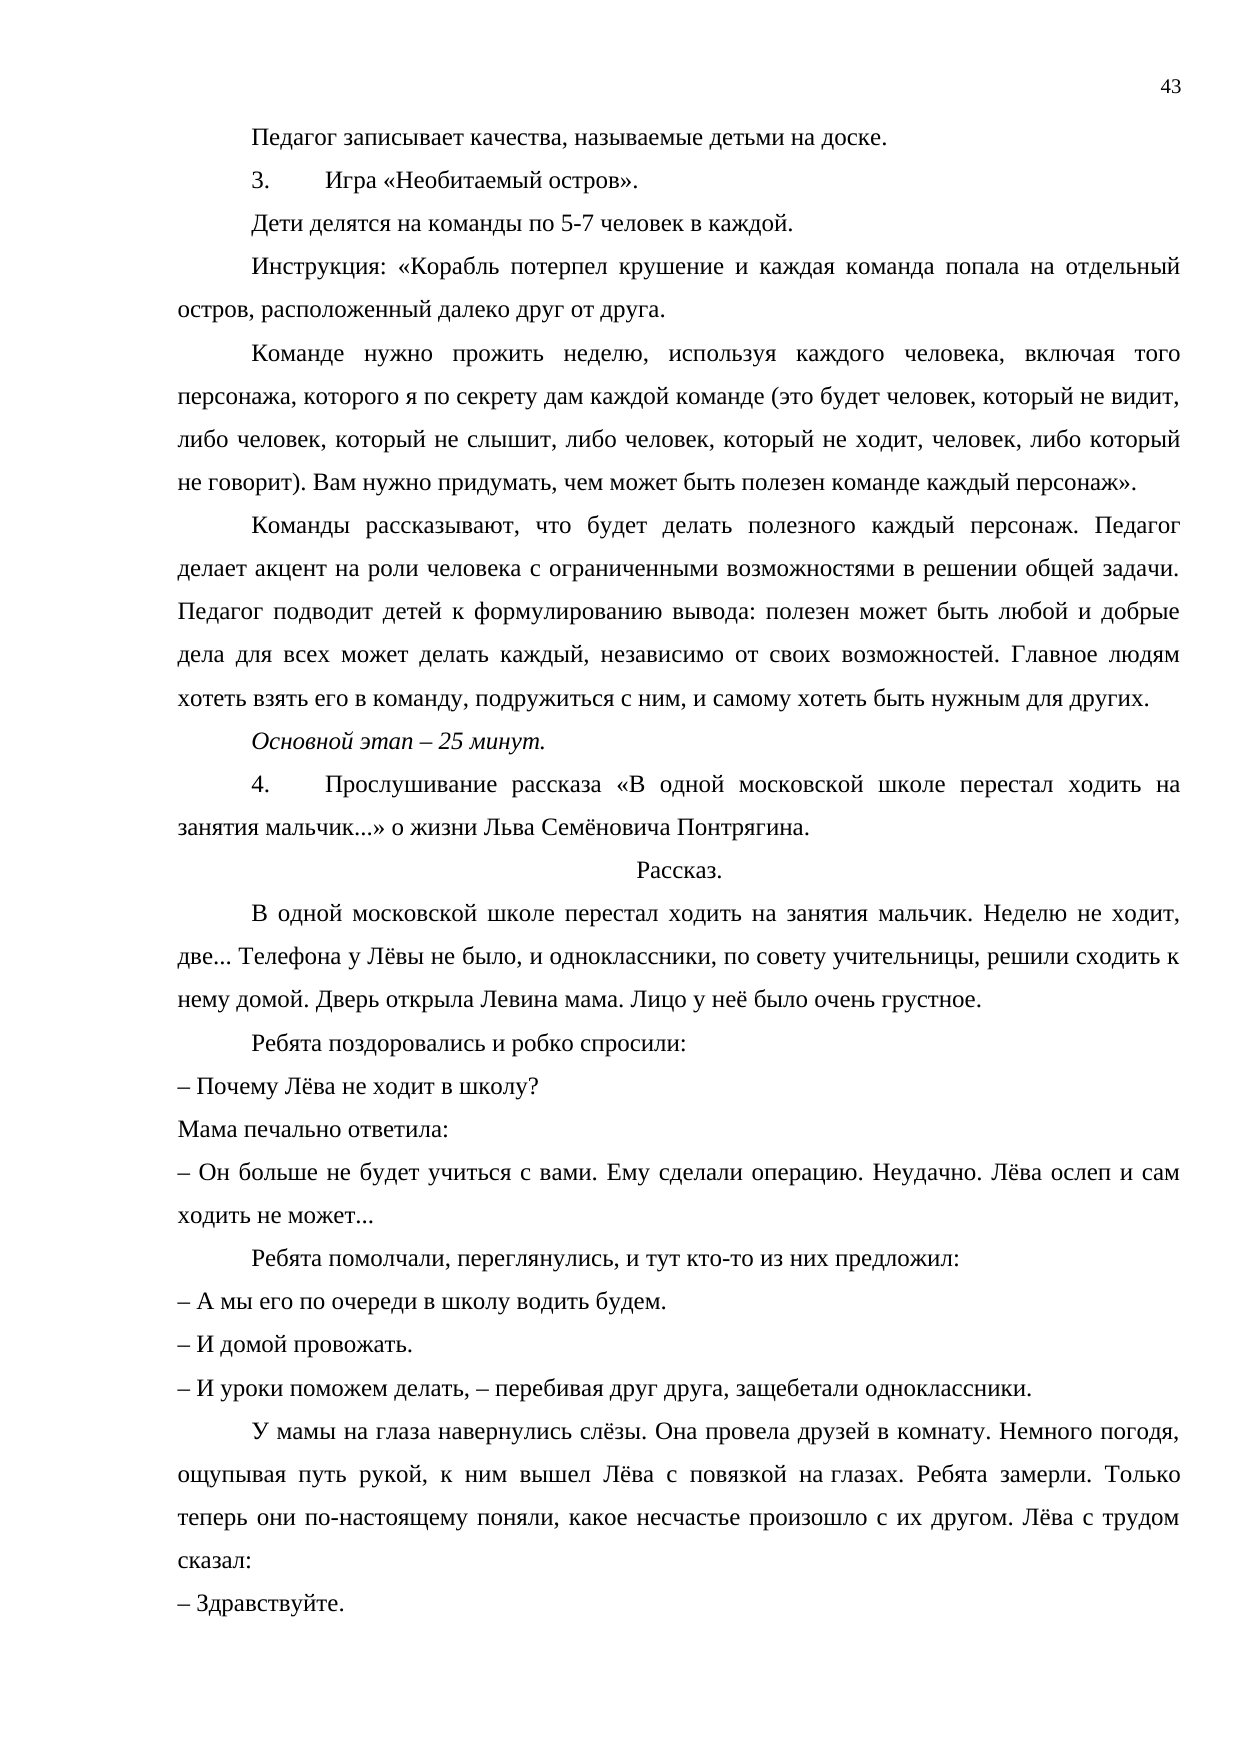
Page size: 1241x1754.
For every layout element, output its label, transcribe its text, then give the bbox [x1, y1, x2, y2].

text – Почему Лёва не ходит в школу? [177, 1071, 1181, 1099]
text У мамы на глаза навернулись слёзы. Она провела друзей в комнату. Немного погодя, ощупывая путь рукой, к ним вышел Лёва с повязкой на глазах. Ребята замерли. Только теперь они по-настоящему поняли, какое несчастье произошло с их другом. Лёва с трудом сказал: [177, 1416, 1181, 1574]
text Дети делятся на команды по 5-7 человек в каждой. [251, 208, 1181, 237]
text Педагог записывает качества, называемые детьми на доске. [177, 122, 1181, 151]
list Игра «Необитаемый остров». [177, 165, 1181, 194]
text Команде нужно прожить неделю, используя каждого человека, включая того персонажа, которого я по секрету дам каждой команде (это будет человек, который не видит, либо человек, который не слышит, либо человек, который не ходит, человек, либо который не говорит). Вам нужно придумать, чем может быть полезен команде каждый персонаж». [177, 338, 1181, 496]
text – А мы его по очереди в школу водить будем. [177, 1286, 1181, 1315]
text Команды рассказывают, что будет делать полезного каждый персонаж. Педагог делает акцент на роли человека с ограниченными возможностями в решении общей задачи. Педагог подводит детей к формулированию вывода: полезен может быть любой и добрые дела для всех может делать каждый, независимо от своих возможностей. Главное людям хотеть взять его в команду, подружиться с ним, и самому хотеть быть нужным для других. [177, 510, 1181, 711]
list Прослушивание рассказа «В одной московской школе перестал ходить на занятия мальчик...» о жизни Льва Семёновича Понтрягина. [177, 769, 1181, 841]
text Инструкция: «Корабль потерпел крушение и каждая команда попала на отдельный остров, расположенный далеко друг от друга. [177, 251, 1181, 323]
text – И домой провожать. [177, 1329, 1181, 1358]
text – Здравствуйте. [177, 1588, 1181, 1617]
text В одной московской школе перестал ходить на занятия мальчик. Неделю не ходит, две... Телефона у Лёвы не было, и одноклассники, по совету учительницы, решили сходить к нему домой. Дверь открыла Левина мама. Лицо у неё было очень грустное. [177, 898, 1181, 1013]
text – Он больше не будет учиться с вами. Ему сделали операцию. Неудачно. Лёва ослеп и сам ходить не может... [177, 1157, 1181, 1229]
text Мама печально ответила: [177, 1114, 1181, 1143]
text – И уроки поможем делать, – перебивая друг друга, защебетали одноклассники. [177, 1373, 1181, 1401]
text Ребята поздоровались и робко спросили: [177, 1028, 1181, 1056]
text Основной этап – 25 минут. [177, 726, 1181, 754]
text Рассказ. [177, 855, 1181, 884]
text Ребята помолчали, переглянулись, и тут кто-то из них предложил: [177, 1243, 1181, 1272]
